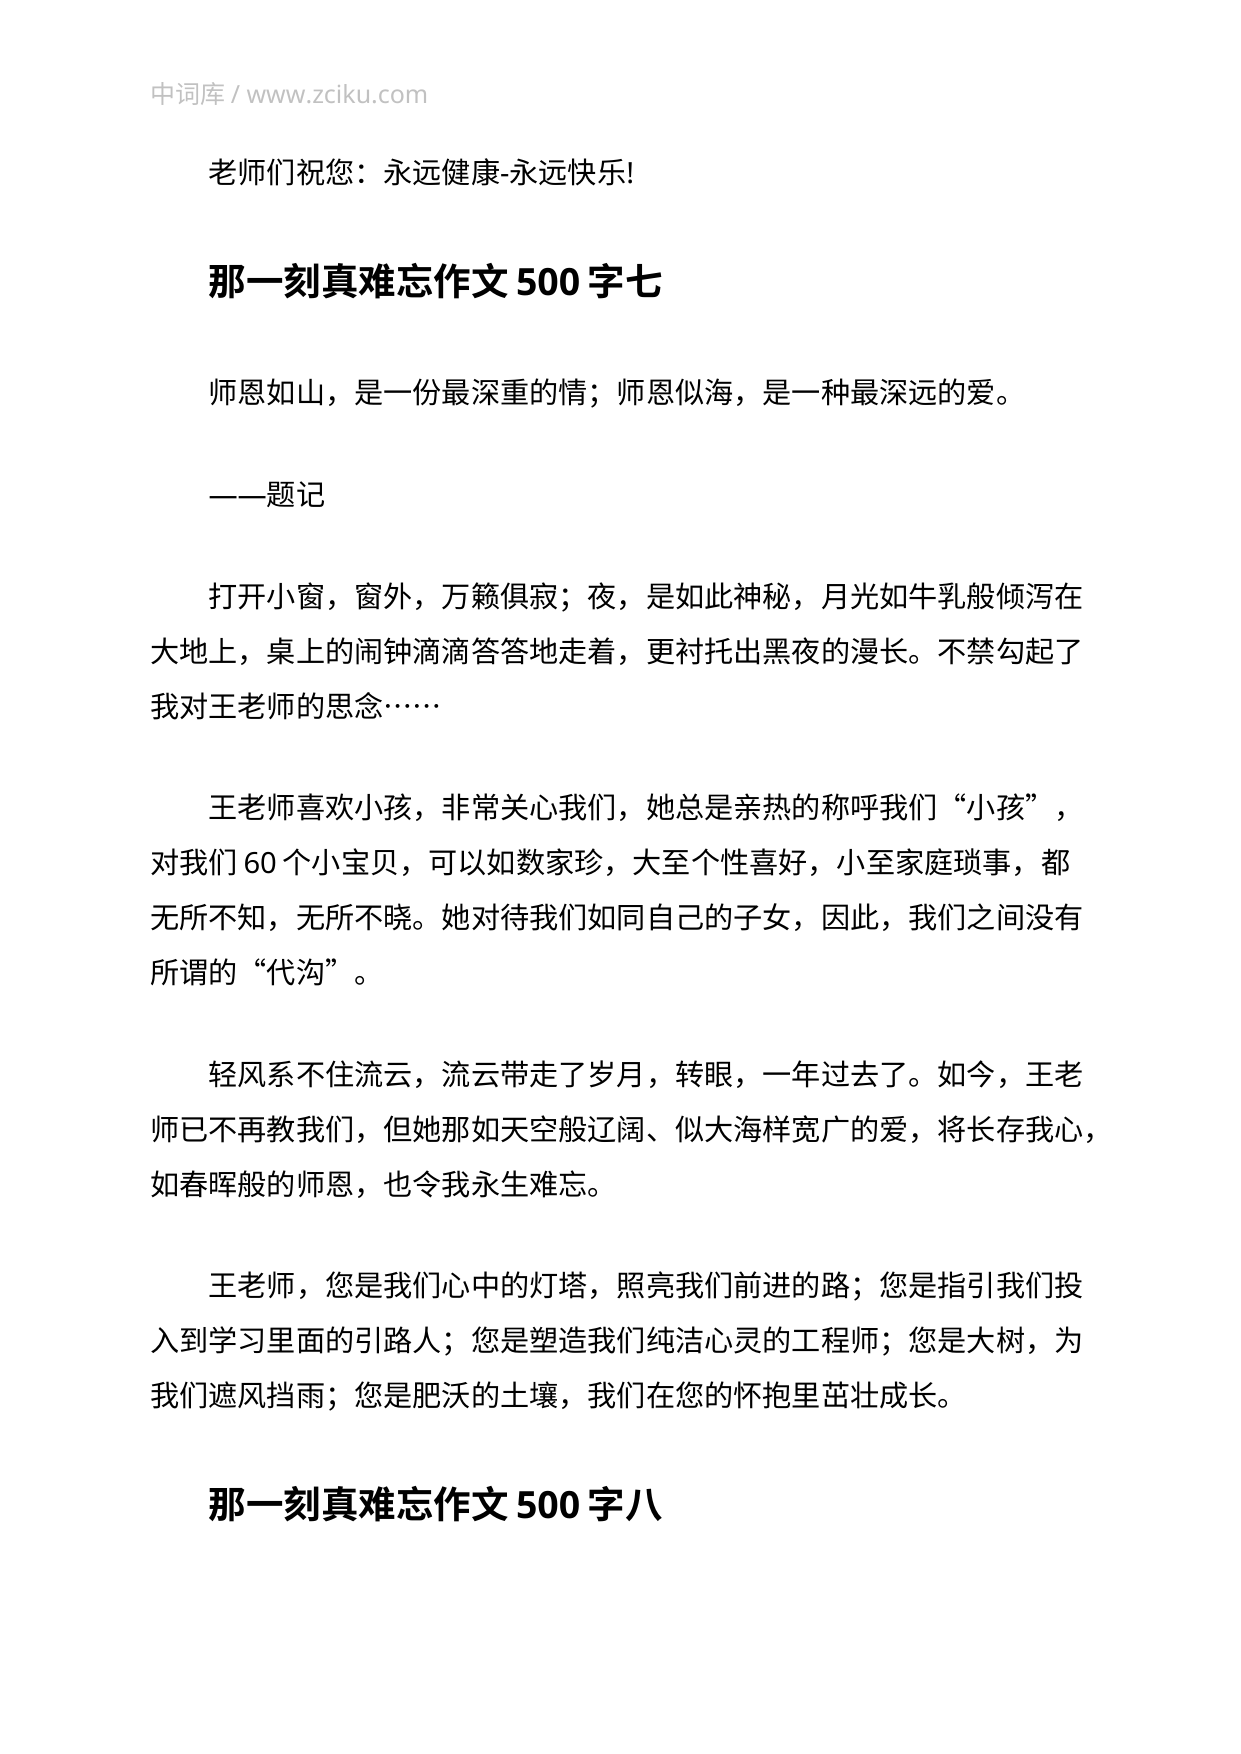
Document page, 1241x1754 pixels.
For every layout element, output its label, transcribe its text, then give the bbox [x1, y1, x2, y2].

text ——题记 [150, 471, 1090, 514]
text 王老师，您是我们心中的灯塔，照亮我们前进的路；您是指引我们投入到学习里面的引路人；您是塑造我们纯洁心灵的工程师；您是大树，为我们遮风挡雨；您是肥沃的土壤，我们在您的怀抱里茁壮成长。 [150, 1263, 1090, 1415]
text 王老师喜欢小孩，非常关心我们，她总是亲热的称呼我们“小孩”，对我们60个小宝贝，可以如数家珍，大至个性喜好，小至家庭琐事，都无所不知，无所不晓。她对待我们如同自己的子女，因此，我们之间没有所谓的“代沟”。 [150, 785, 1090, 992]
text 老师们祝您：永远健康-永远快乐! [150, 150, 1090, 192]
text 那一刻真难忘作文500字八 [150, 1474, 1090, 1529]
text 那一刻真难忘作文500字七 [150, 252, 1090, 306]
text 轻风系不住流云，流云带走了岁月，转眼，一年过去了。如今，王老师已不再教我们，但她那如天空般辽阔、似大海样宽广的爱，将长存我心，如春晖般的师恩，也令我永生难忘。 [150, 1051, 1090, 1203]
text 打开小窗，窗外，万籁俱寂；夜，是如此神秘，月光如牛乳般倾泻在大地上，桌上的闹钟滴滴答答地走着，更衬托出黑夜的漫长。不禁勾起了我对王老师的思念…… [150, 573, 1090, 725]
text 师恩如山，是一份最深重的情；师恩似海，是一种最深远的爱。 [150, 369, 1090, 412]
